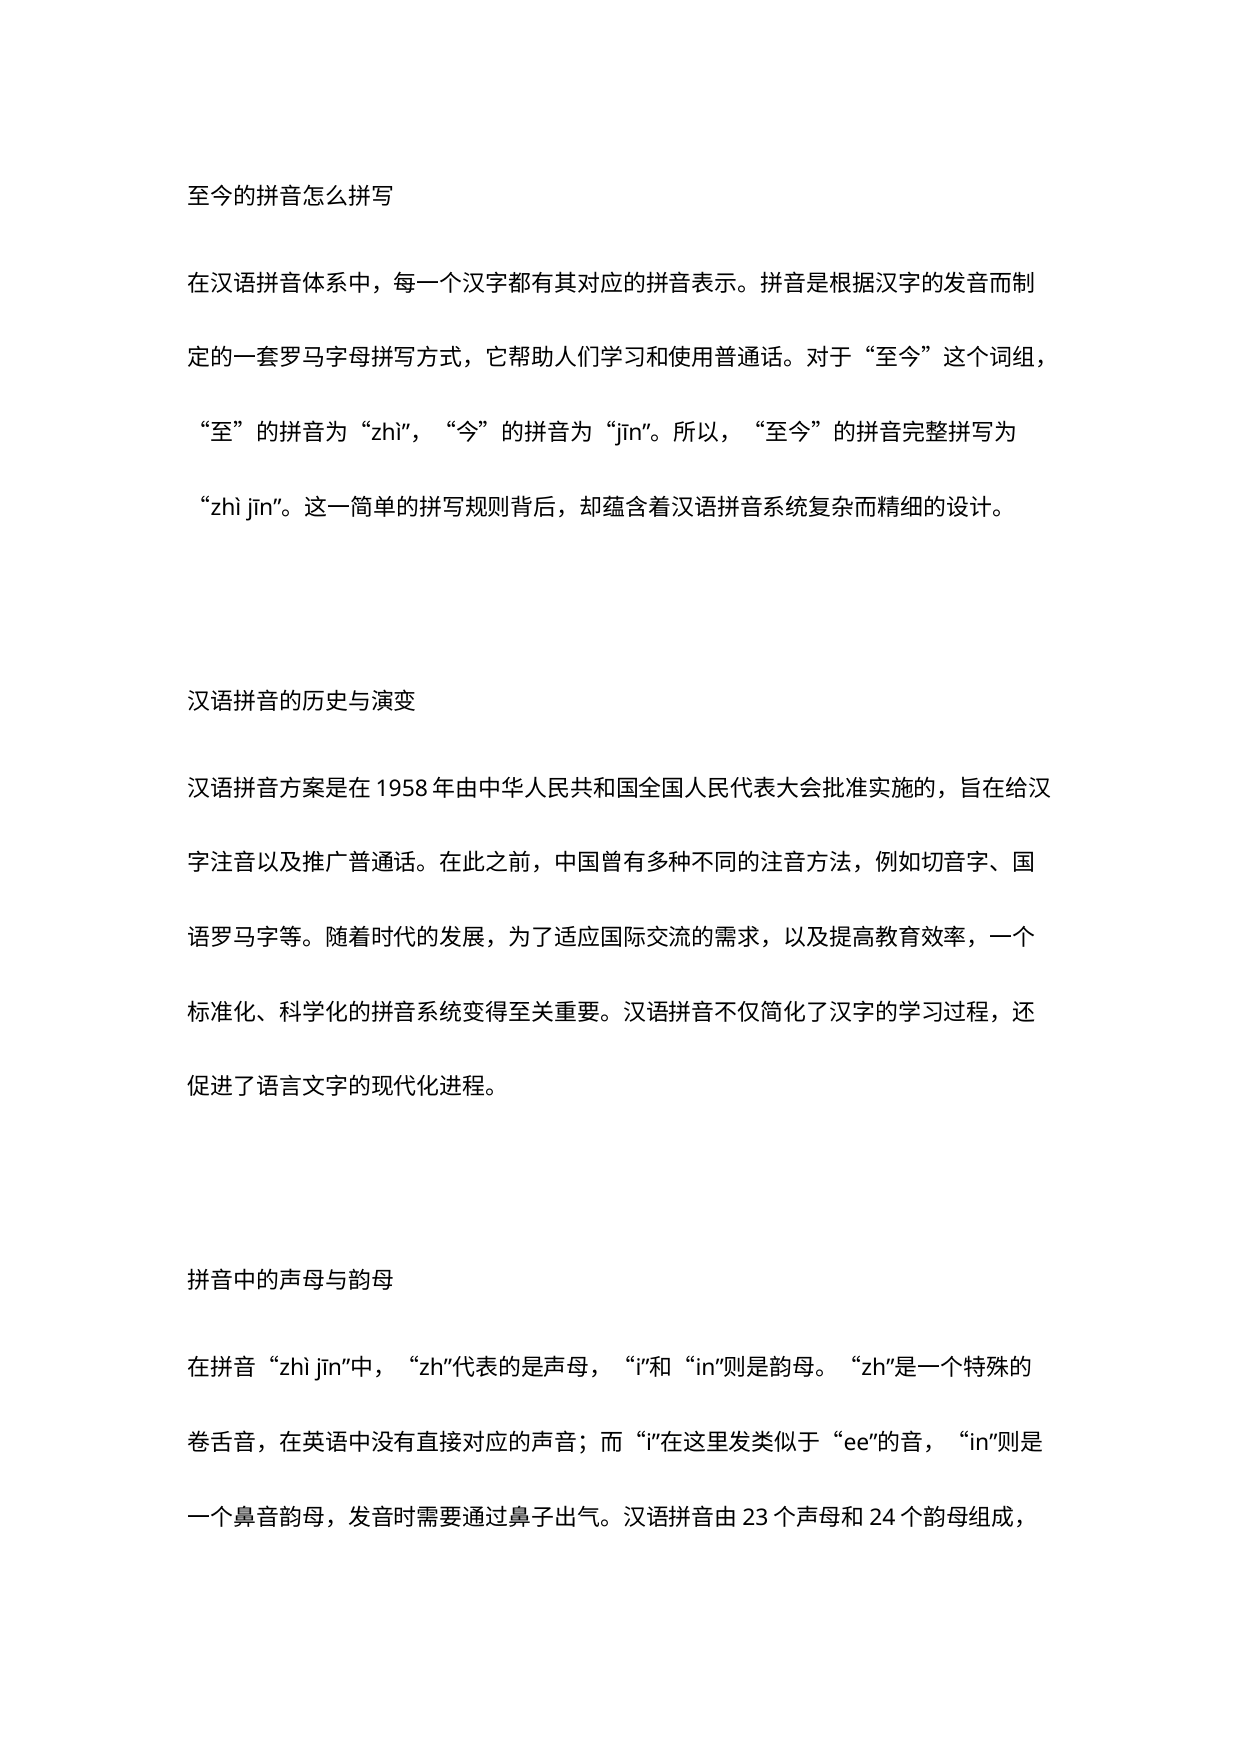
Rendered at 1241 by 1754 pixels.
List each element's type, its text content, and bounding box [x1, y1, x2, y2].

text 在汉语拼音体系中，每一个汉字都有其对应的拼音表示。拼音是根据汉字的发音而制定的一套罗马字母拼写方式，它帮助人们学习和使用普通话。对于“至今”这个词组，“至”的拼音为“zhì”，“今”的拼音为“jīn”。所以，“至今”的拼音完整拼写为“zhì jīn”。这一简单的拼写规则背后，却蕴含着汉语拼音系统复杂而精细的设计。 [187, 248, 1053, 538]
text 拼音中的声母与韵母 [187, 1247, 1053, 1312]
text 汉语拼音方案是在1958年由中华人民共和国全国人民代表大会批准实施的，旨在给汉字注音以及推广普通话。在此之前，中国曾有多种不同的注音方法，例如切音字、国语罗马字等。随着时代的发展，为了适应国际交流的需求，以及提高教育效率，一个标准化、科学化的拼音系统变得至关重要。汉语拼音不仅简化了汉字的学习过程，还促进了语言文字的现代化进程。 [187, 753, 1053, 1117]
text 汉语拼音的历史与演变 [187, 667, 1053, 732]
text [187, 1333, 1053, 1547]
text 至今的拼音怎么拼写 [187, 162, 1053, 227]
